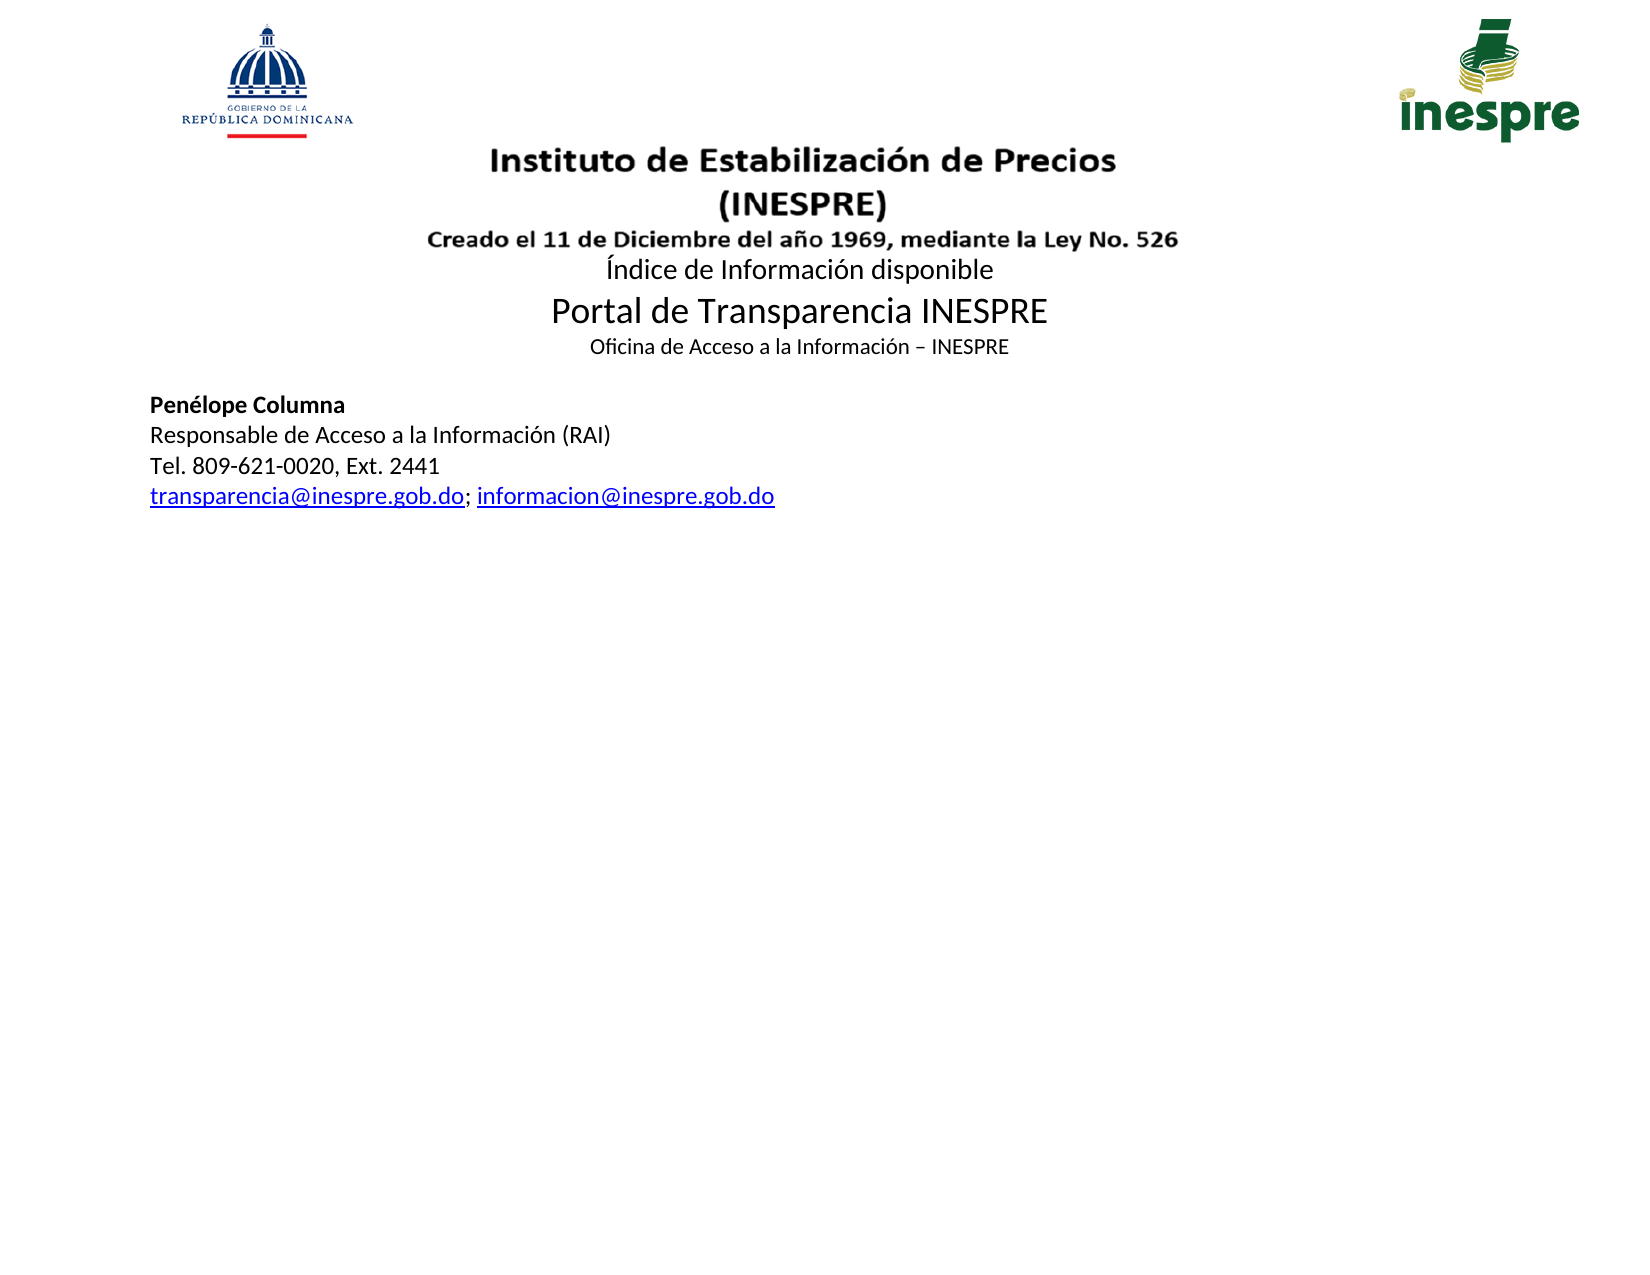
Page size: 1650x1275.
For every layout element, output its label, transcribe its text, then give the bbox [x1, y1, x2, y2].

text Penélope Columna [150, 389, 1500, 419]
text Responsable de Acceso a la Información (RAI) [150, 419, 1500, 450]
text Tel. 809-621-0020, Ext. 2441 [150, 450, 1500, 480]
picture [150, 18, 1579, 269]
text transparencia@inespre.gob.do; informacion@inespre.gob.do [150, 480, 1500, 511]
